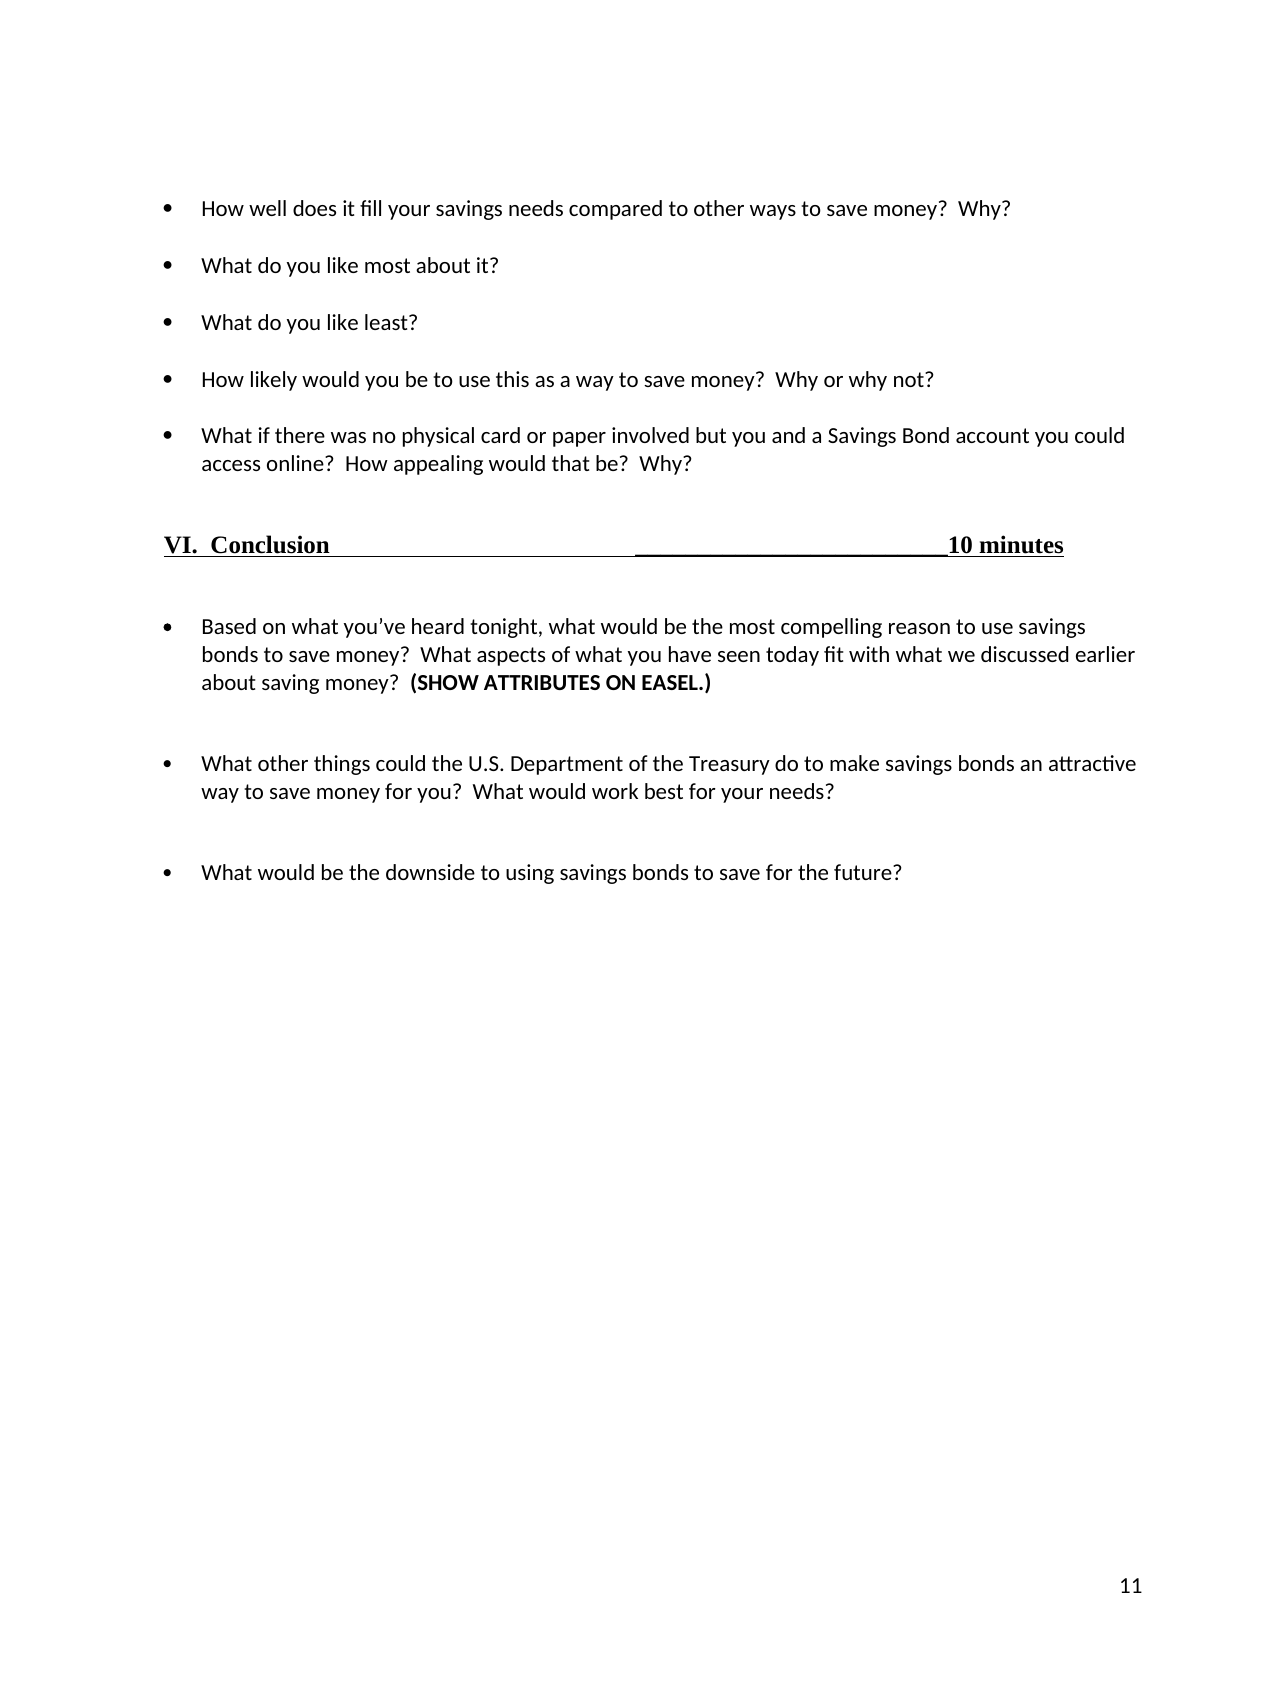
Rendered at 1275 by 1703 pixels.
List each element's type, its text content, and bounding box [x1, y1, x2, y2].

list What do you like least? [164, 308, 1142, 336]
list How well does it fill your savings needs compared to other ways to save money? Why? [164, 194, 1142, 222]
list What if there was no physical card or paper involved but you and a Savings Bond account you could access online? How appealing would that be? Why? [164, 421, 1142, 477]
list What other things could the U.S. Department of the Treasury do to make savings bonds an attractive way to save money for you? What would work best for your needs? [164, 749, 1142, 805]
list What would be the downside to using savings bonds to save for the future? [164, 858, 1142, 886]
subtitle VI. Conclusion _________________________10 minutes [164, 531, 1142, 559]
list What do you like most about it? [164, 251, 1142, 279]
list Based on what you’ve heard tonight, what would be the most compelling reason to use savings bonds to save money? What aspects of what you have seen today fit with what we discussed earlier about saving money? (SHOW ATTRIBUTES ON EASEL.) [164, 612, 1142, 696]
list How likely would you be to use this as a way to save money? Why or why not? [164, 365, 1142, 393]
